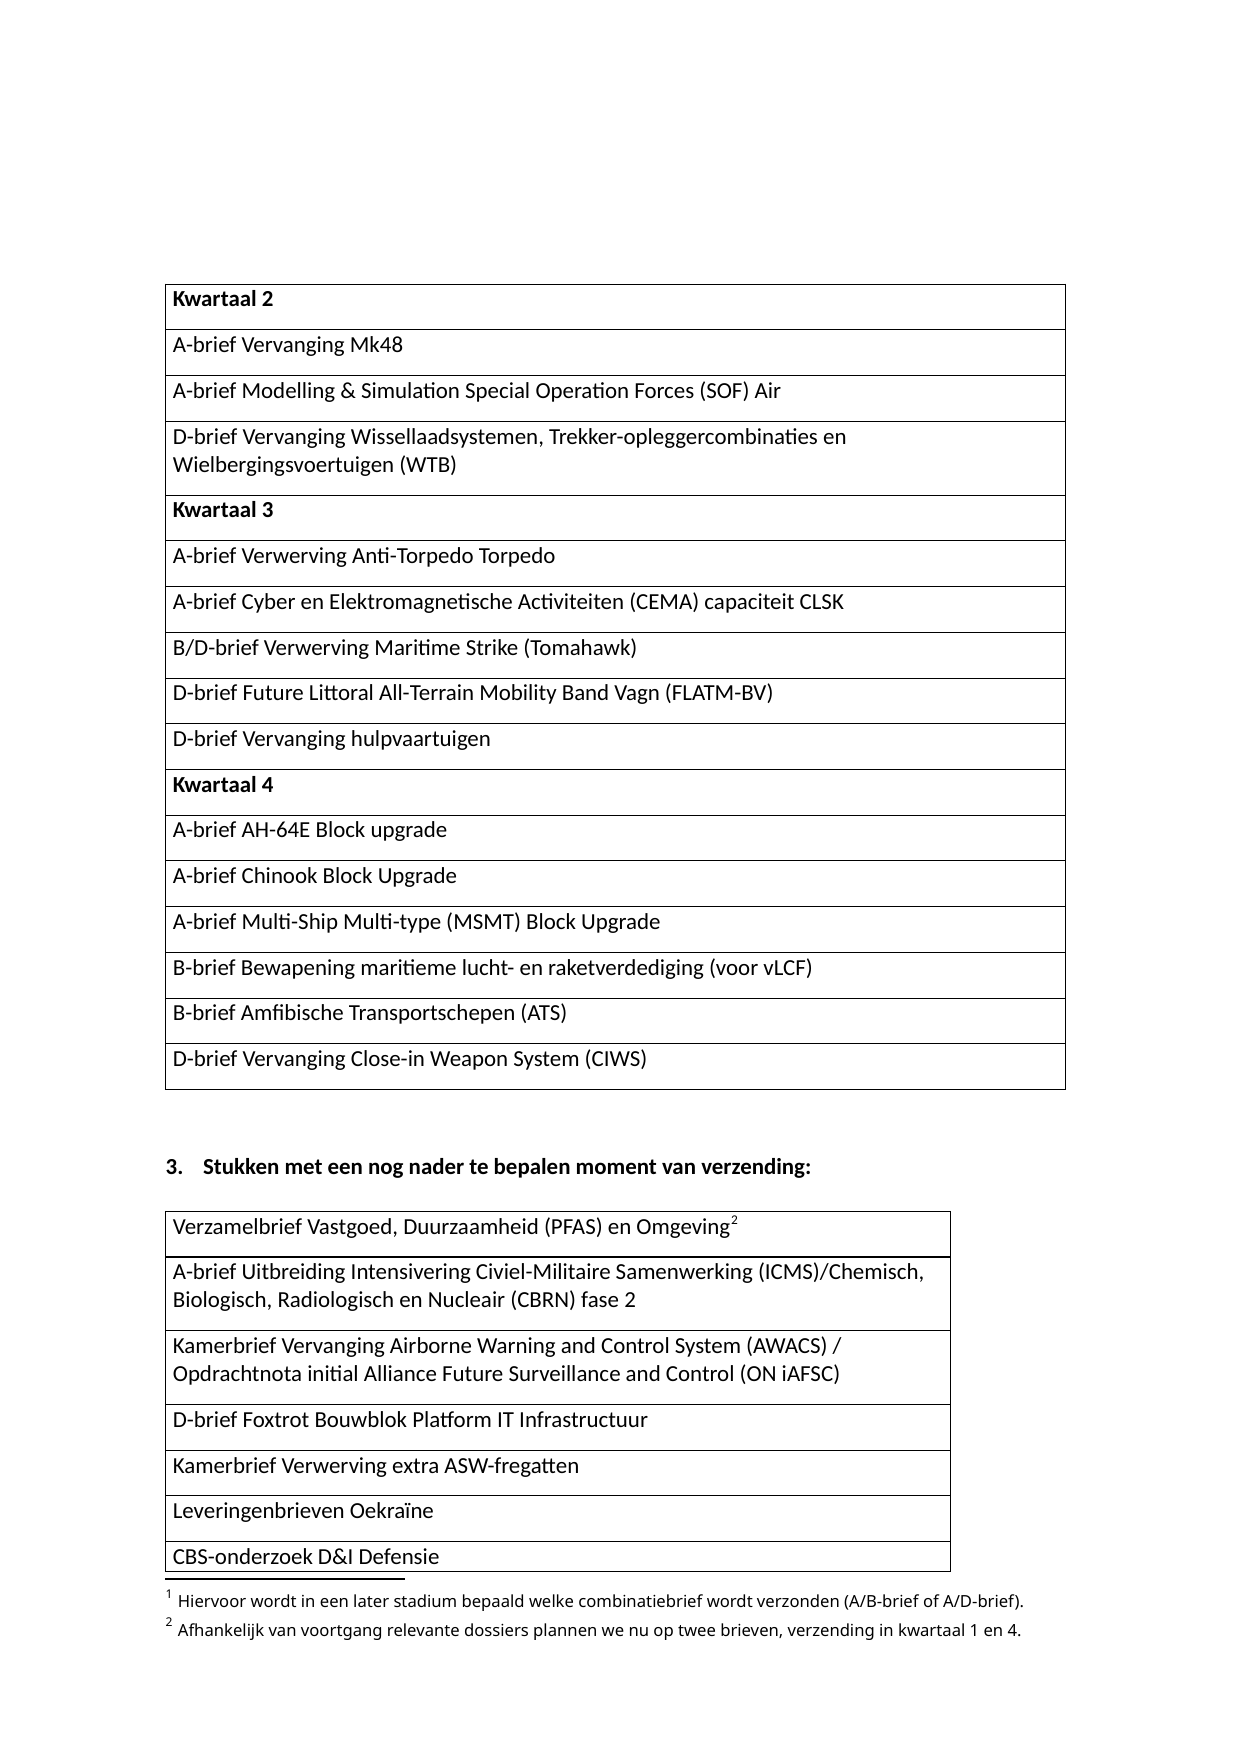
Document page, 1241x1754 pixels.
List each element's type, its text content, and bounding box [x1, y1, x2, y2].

table_header Verzamelbrief Vastgoed, Duurzaamheid (PFAS) en Omgeving [166, 1212, 950, 1256]
table_cell Kwartaal 3 [166, 496, 1065, 540]
table_cell Kwartaal 4 [166, 770, 1065, 814]
list Stukken met een nog nader te bepalen moment van verzending: [165, 1152, 1122, 1181]
table_cell Kwartaal 2 [166, 285, 1065, 329]
table_cell A-brief AH-64E Block upgrade [166, 816, 1065, 860]
table_cell Leveringenbrieven Oekraïne [166, 1496, 950, 1541]
table_cell A-brief Chinook Block Upgrade [166, 861, 1065, 906]
table_cell D-brief Vervanging Wissellaadsystemen, Trekker-opleggercombinaties en Wielbergingsvoertuigen (WTB) [166, 422, 1065, 494]
table_cell D-brief Vervanging Close-in Weapon System (CIWS) [166, 1044, 1065, 1089]
table_cell D-brief Future Littoral All-Terrain Mobility Band Vagn (FLATM-BV) [166, 679, 1065, 723]
table_cell B/D-brief Verwerving Maritime Strike (Tomahawk) [166, 633, 1065, 677]
table_cell D-brief Vervanging hulpvaartuigen [166, 724, 1065, 769]
table_cell B-brief Amfibische Transportschepen (ATS) [166, 999, 1065, 1043]
table_cell Kamerbrief Verwerving extra ASW-fregatten [166, 1451, 950, 1495]
table_cell A-brief Multi-Ship Multi-type (MSMT) Block Upgrade [166, 907, 1065, 952]
table_cell A-brief Vervanging Mk48 [166, 330, 1065, 375]
table_cell A-brief Cyber en Elektromagnetische Activiteiten (CEMA) capaciteit CLSK [166, 587, 1065, 632]
table_cell Kamerbrief Vervanging Airborne Warning and Control System (AWACS) / Opdrachtnota initial Alliance Future Surveillance and Control (ON iAFSC) [166, 1331, 950, 1404]
table_cell A-brief Modelling & Simulation Special Operation Forces (SOF) Air [166, 376, 1065, 421]
table_cell B-brief Bewapening maritieme lucht- en raketverdediging (voor vLCF) [166, 953, 1065, 997]
table_cell A-brief Uitbreiding Intensivering Civiel-Militaire Samenwerking (ICMS)/Chemisch, Biologisch, Radiologisch en Nucleair (CBRN) fase 2 [166, 1258, 950, 1330]
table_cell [166, 1542, 950, 1571]
table_cell D-brief Foxtrot Bouwblok Platform IT Infrastructuur [166, 1405, 950, 1450]
table_cell A-brief Verwerving Anti-Torpedo Torpedo [166, 541, 1065, 586]
